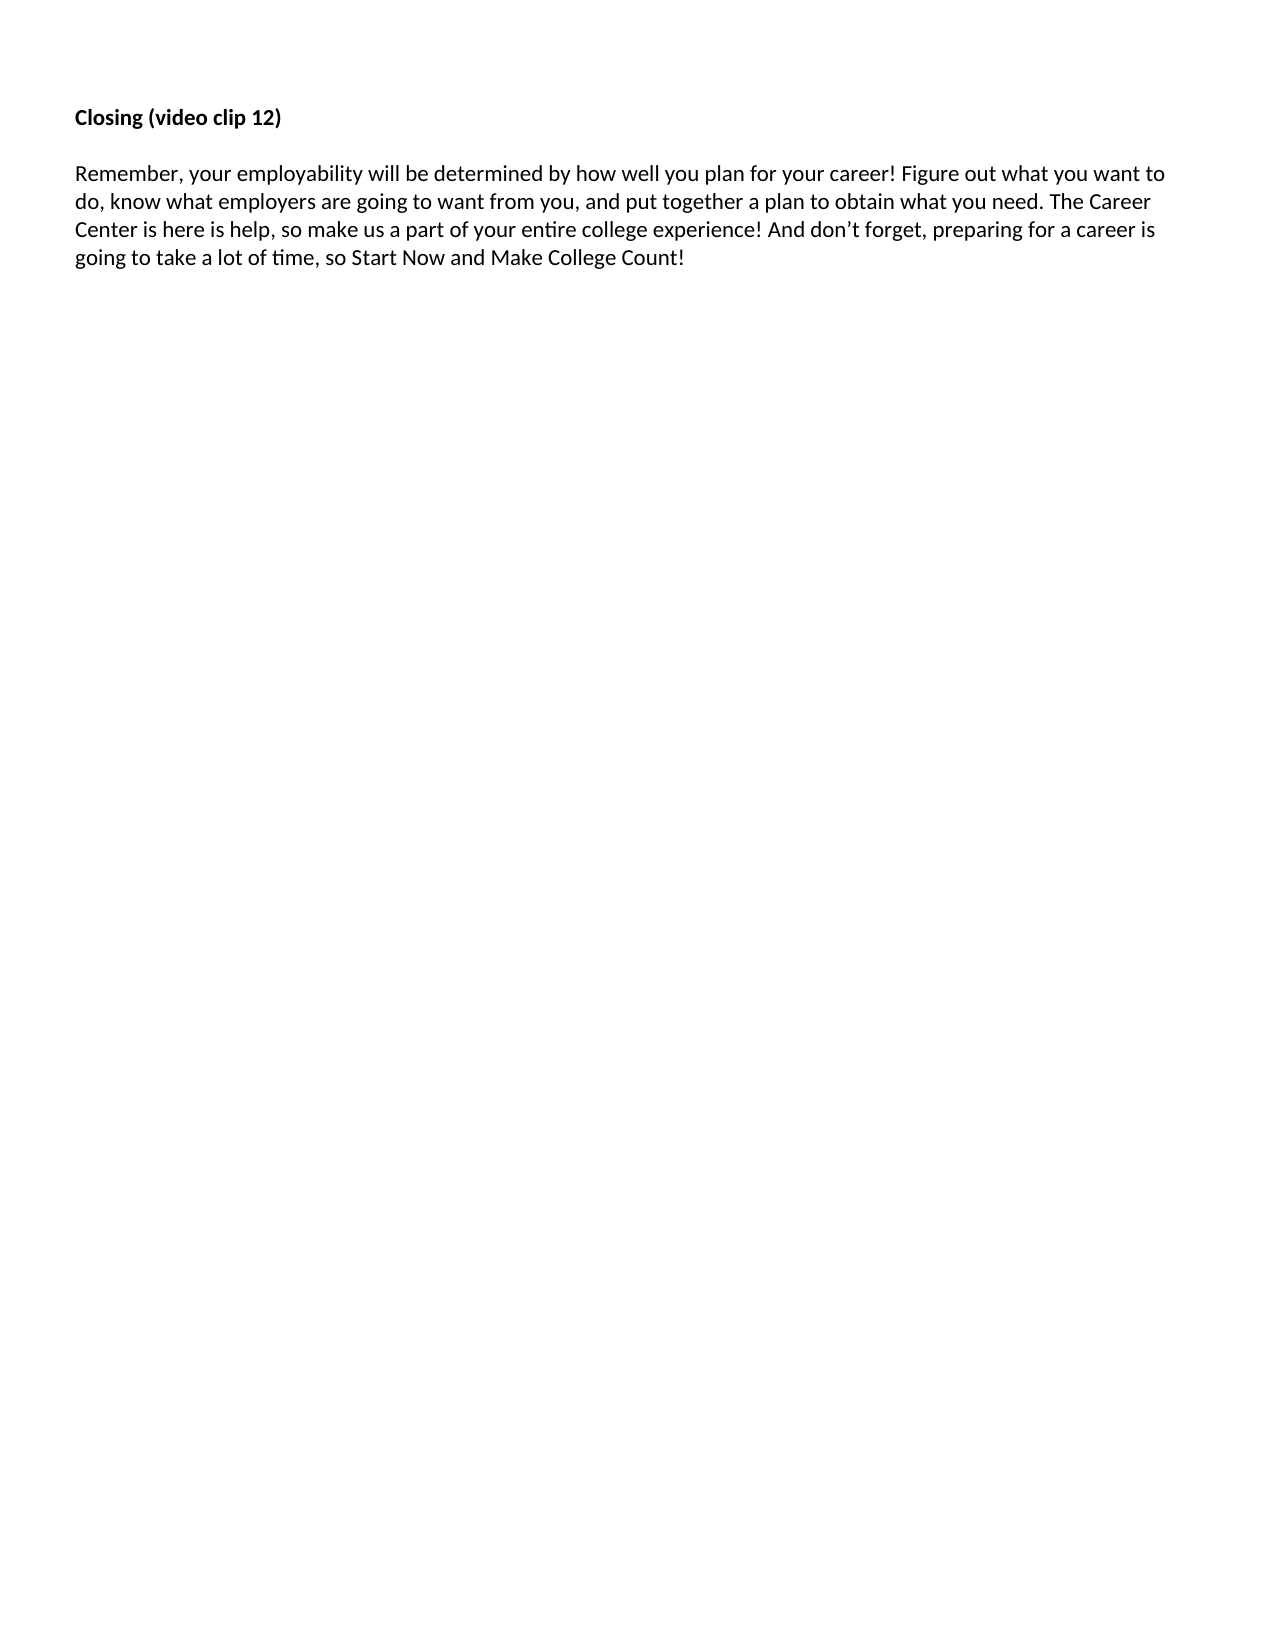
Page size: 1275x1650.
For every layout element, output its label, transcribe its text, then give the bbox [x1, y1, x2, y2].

text Closing (video clip 12) [75, 103, 1200, 131]
text Remember, your employability will be determined by how well you plan for your career! Figure out what you want to do, know what employers are going to want from you, and put together a plan to obtain what you need. The Career Center is here is help, so make us a part of your entire college experience! And don’t forget, preparing for a career is going to take a lot of time, so Start Now and Make College Count! [75, 159, 1200, 271]
